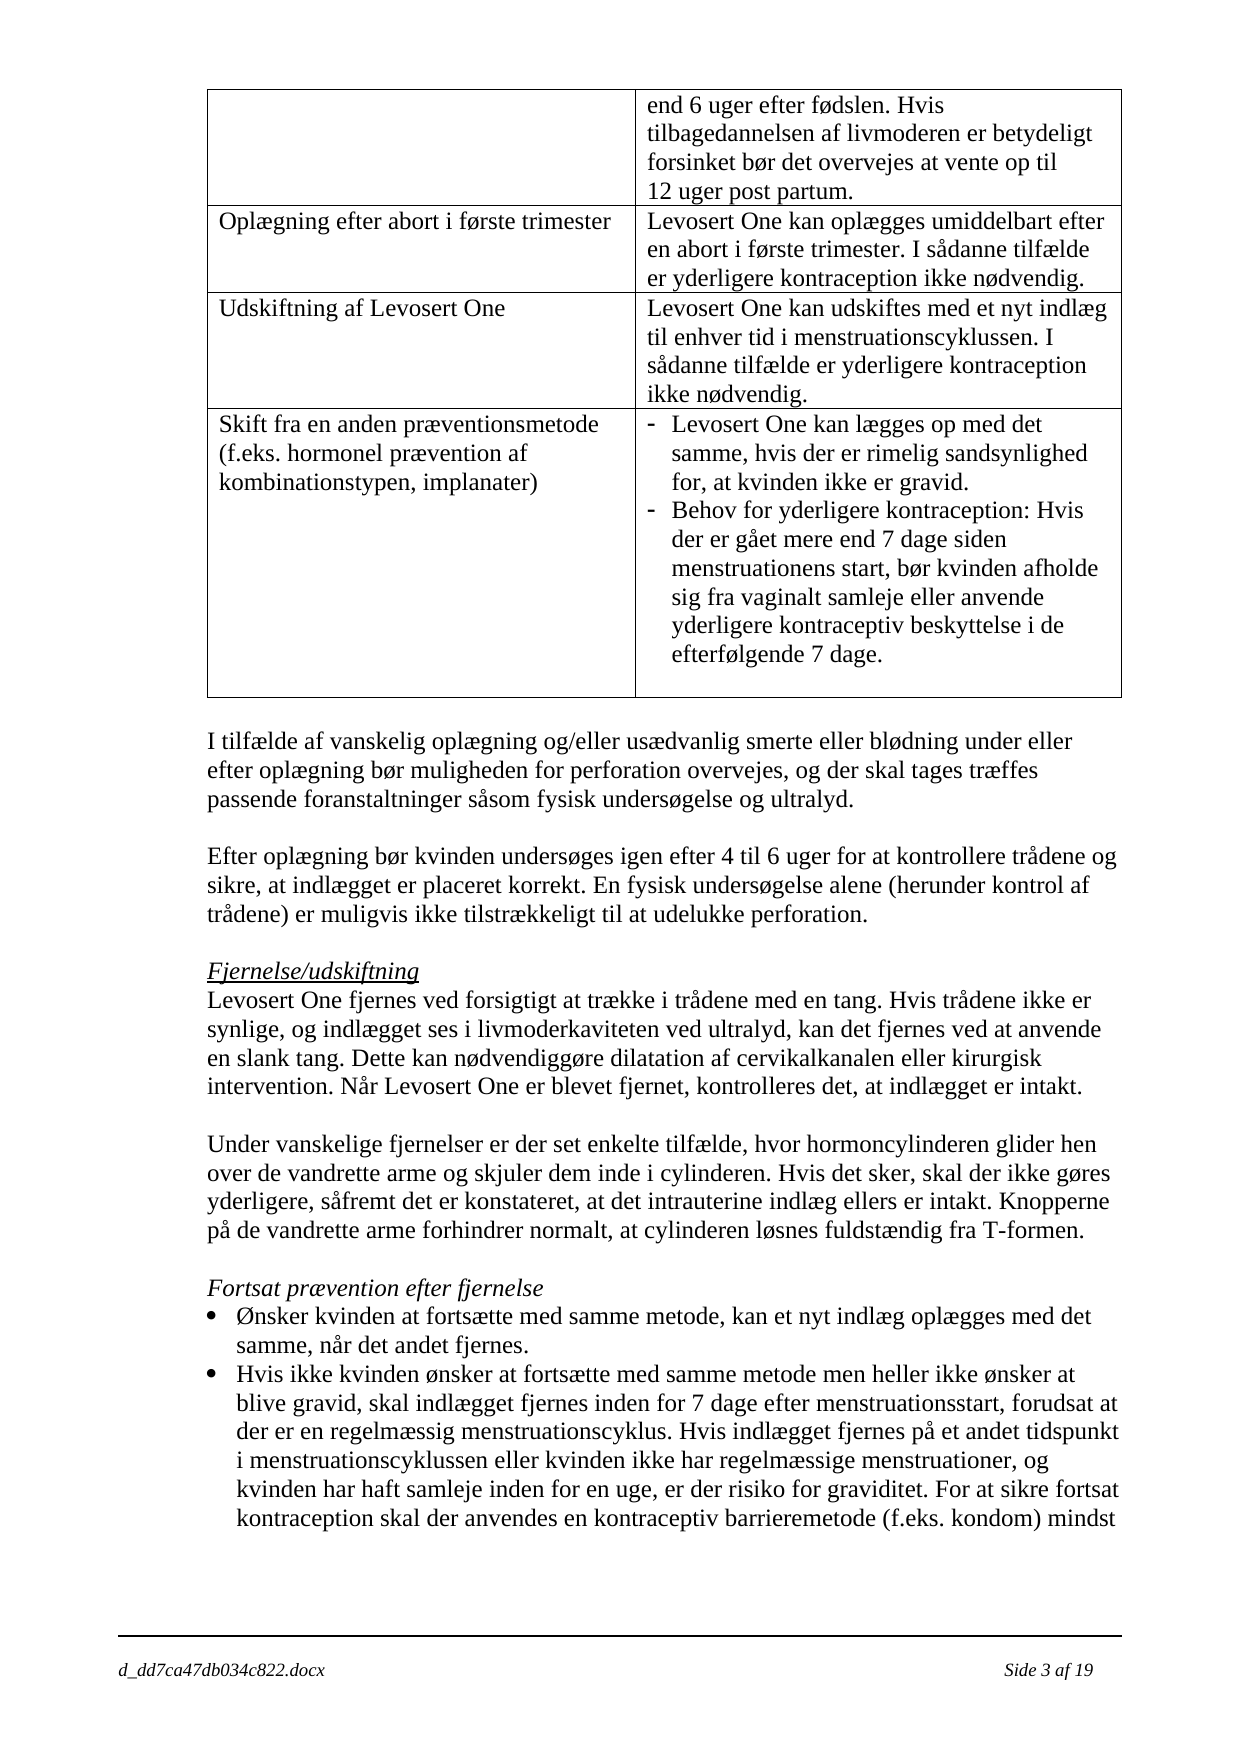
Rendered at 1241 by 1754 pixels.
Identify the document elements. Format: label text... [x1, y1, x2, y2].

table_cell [636, 90, 1121, 205]
table_cell Udskiftning af Levosert One [208, 293, 635, 408]
table_cell Levosert One kan lægges op med det samme, hvis der er rimelig sandsynlighed for, at kvinden ikke er gravid. Behov for yderligere kontraception: Hvis der er gået mere end 7 dage siden menstruationens start, bør kvinden afholde sig fra vaginalt samleje eller anvende yderligere kontraceptiv beskyttelse i de efterfølgende 7 dage. [636, 409, 1121, 697]
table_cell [208, 90, 635, 205]
list Ønsker kvinden at fortsætte med samme metode, kan et nyt indlæg oplægges med det samme, når det andet fjernes. [207, 1301, 1122, 1359]
text Efter oplægning bør kvinden undersøges igen efter 4 til 6 uger for at kontrollere trådene og sikre, at indlægget er placeret korrekt. En fysisk undersøgelse alene (herunder kontrol af trådene) er muligvis ikke tilstrækkeligt til at udelukke perforation. [207, 841, 1122, 928]
table_cell Levosert One kan oplægges umiddelbart efter en abort i første trimester. I sådanne tilfælde er yderligere kontraception ikke nødvendig. [636, 206, 1121, 292]
text Fortsat prævention efter fjernelse [207, 1273, 1122, 1301]
text I tilfælde af vanskelig oplægning og/eller usædvanlig smerte eller blødning under eller efter oplægning bør muligheden for perforation overvejes, og der skal tages træffes passende foranstaltninger såsom fysisk undersøgelse og ultralyd. [207, 726, 1122, 813]
table_cell Skift fra en anden præventionsmetode (f.eks. hormonel prævention af kombinationstypen, implanater) [208, 409, 635, 697]
table_cell Levosert One kan udskiftes med et nyt indlæg til enhver tid i menstruationscyklussen. I sådanne tilfælde er yderligere kontraception ikke nødvendig. [636, 293, 1121, 408]
table_cell Oplægning efter abort i første trimester [208, 206, 635, 292]
text Fjernelse/udskiftning [207, 956, 1122, 985]
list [207, 1359, 1122, 1531]
text Under vanskelige fjernelser er der set enkelte tilfælde, hvor hormoncylinderen glider hen over de vandrette arme og skjuler dem inde i cylinderen. Hvis det sker, skal der ikke gøres yderligere, såfremt det er konstateret, at det intrauterine indlæg ellers er intakt. Knopperne på de vandrette arme forhindrer normalt, at cylinderen løsnes fuldstændig fra T-formen. [207, 1129, 1122, 1244]
text Levosert One fjernes ved forsigtigt at trække i trådene med en tang. Hvis trådene ikke er synlige, og indlægget ses i livmoderkaviteten ved ultralyd, kan det fjernes ved at anvende en slank tang. Dette kan nødvendiggøre dilatation af cervikalkanalen eller kirurgisk intervention. Når Levosert One er blevet fjernet, kontrolleres det, at indlægget er intakt. [207, 985, 1122, 1100]
